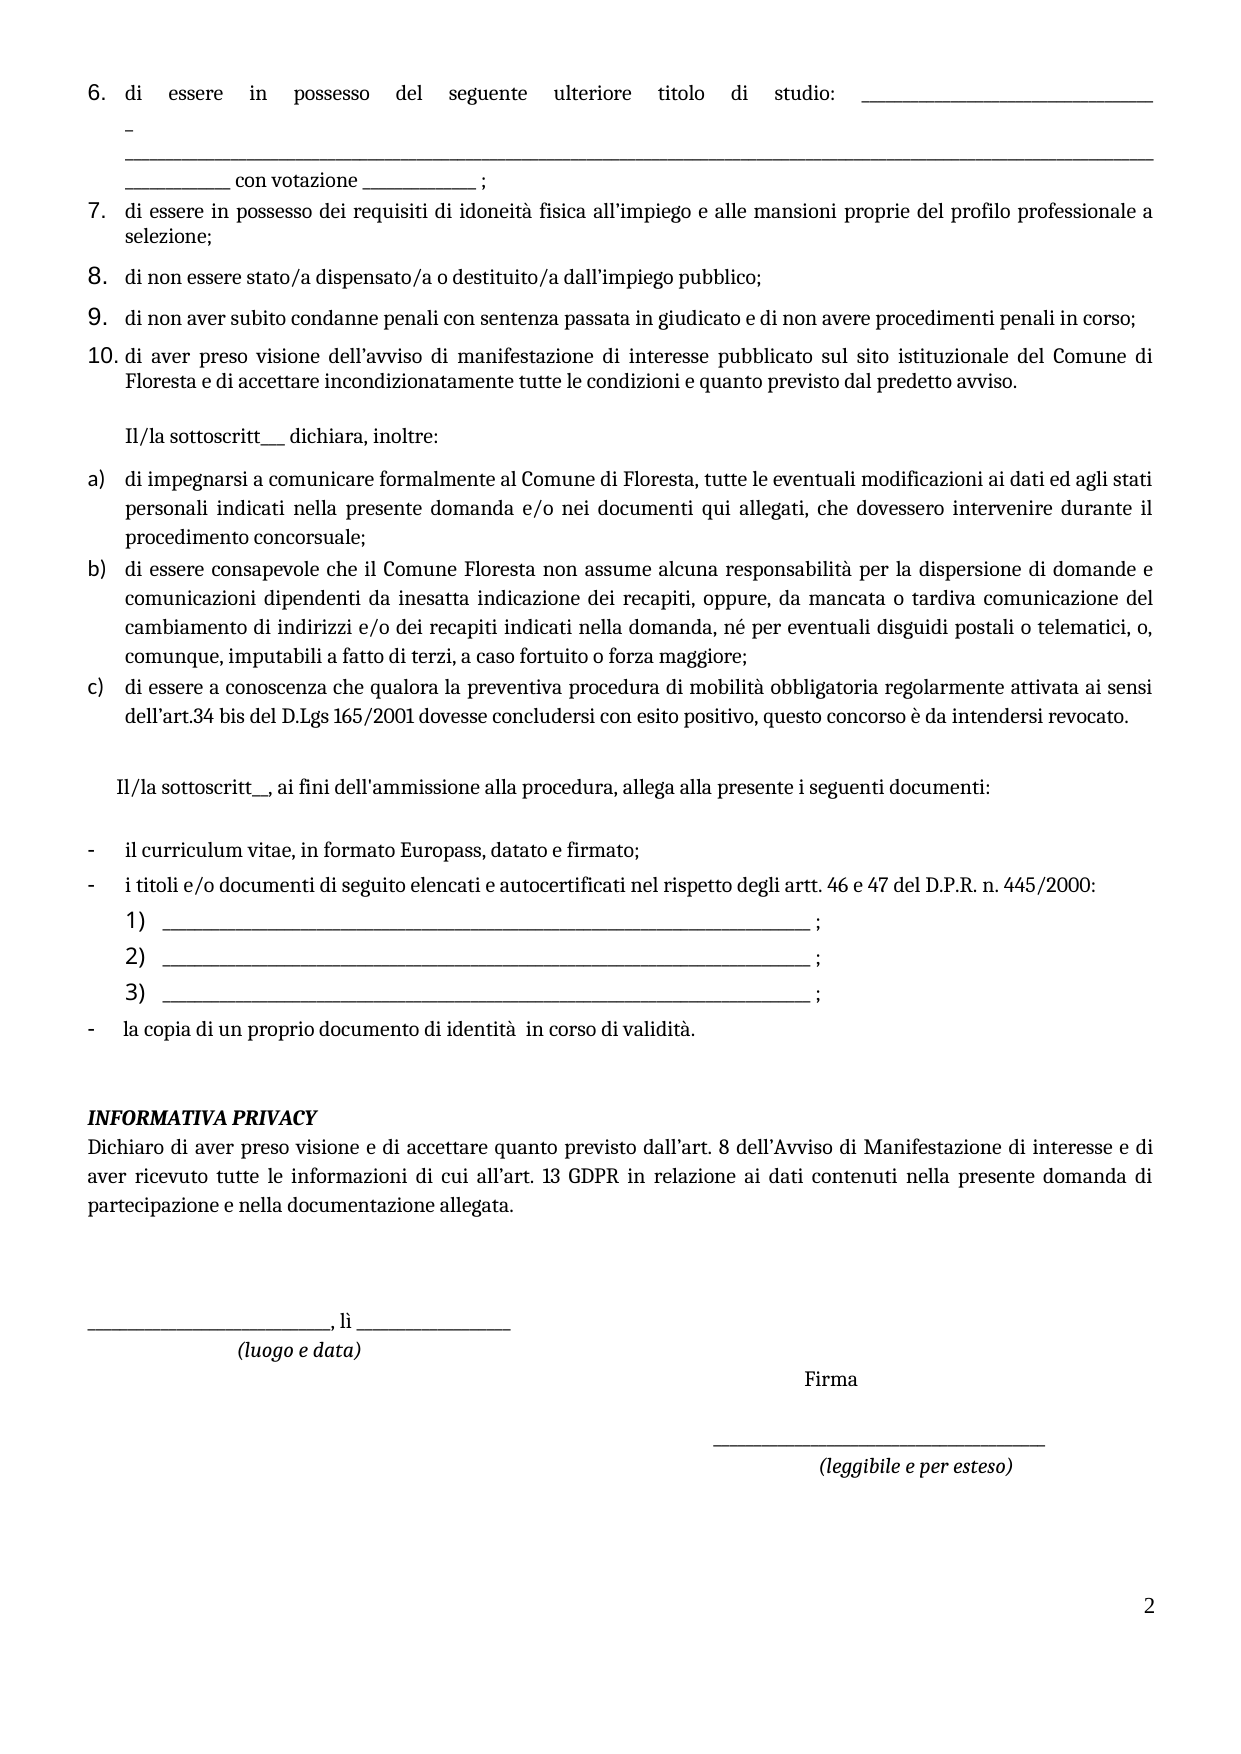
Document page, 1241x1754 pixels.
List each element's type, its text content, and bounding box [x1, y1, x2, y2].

text ______________________________, lì ___________________ [87, 1309, 1155, 1334]
list di non essere stato/a dispensato/a o destituito/a dall’impiego pubblico; [87, 261, 1155, 290]
list ________________________________________________________________________________ ; [125, 904, 1155, 936]
text Dichiaro di aver preso visione e di accettare quanto previsto dall’art. 8 dell’Avviso di Manifestazione di interesse e di aver ricevuto tutte le informazioni di cui all’art. 13 GDPR in relazione ai dati contenuti nella presente domanda di partecipazione e nella documentazione allegata. [87, 1135, 1155, 1218]
text Firma [87, 1367, 1155, 1392]
list il curriculum vitae, in formato Europass, datato e firmato; [87, 832, 1155, 864]
list ________________________________________________________________________________ ; [125, 976, 1155, 1007]
text Il/la sottoscritt___ dichiara, inoltre: [87, 423, 1155, 448]
list di essere in possesso dei requisiti di idoneità fisica all’impiego e alle mansioni proprie del profilo professionale a selezione; [87, 197, 1155, 249]
list la copia di un proprio documento di identità in corso di validità. [87, 1012, 1155, 1043]
text (luogo e data) [87, 1338, 1155, 1363]
list di essere a conoscenza che qualora la preventiva procedura di mobilità obbligatoria regolarmente attivata ai sensi dell’art.34 bis del D.Lgs 165/2001 dovesse concludersi con esito positivo, questo concorso è da intendersi revocato. [87, 672, 1155, 729]
text Il/la sottoscritt__, ai fini dell'ammissione alla procedura, allega alla presente i seguenti documenti: [87, 774, 1155, 800]
list di essere in possesso del seguente ulteriore titolo di studio: ____________________________________ _____________________________________________________________________________________________________________________________________________ con votazione ______________ ; [87, 79, 1155, 193]
text (leggibile e per esteso) [87, 1453, 1155, 1479]
list di essere consapevole che il Comune Floresta non assume alcuna responsabilità per la dispersione di domande e comunicazioni dipendenti da inesatta indicazione dei recapiti, oppure, da mancata o tardiva comunicazione del cambiamento di indirizzi e/o dei recapiti indicati nella domanda, né per eventuali disguidi postali o telematici, o, comunque, imputabili a fatto di terzi, a caso fortuito o forza maggiore; [87, 554, 1155, 669]
list di aver preso visione dell’avviso di manifestazione di interesse pubblicato sul sito istituzionale del Comune di Floresta e di accettare incondizionatamente tutte le condizioni e quanto previsto dal predetto avviso. [87, 342, 1155, 394]
list di non aver subito condanne penali con sentenza passata in giudicato e di non avere procedimenti penali in corso; [87, 301, 1155, 330]
text INFORMATIVA PRIVACY [87, 1106, 1155, 1131]
list ________________________________________________________________________________ ; [125, 940, 1155, 972]
list i titoli e/o documenti di seguito elencati e autocertificati nel rispetto degli artt. 46 e 47 del D.P.R. n. 445/2000: [87, 868, 1155, 900]
list di impegnarsi a comunicare formalmente al Comune di Floresta, tutte le eventuali modificazioni ai dati ed agli stati personali indicati nella presente domanda e/o nei documenti qui allegati, che dovessero intervenire durante il procedimento concorsuale; [87, 464, 1155, 550]
text _________________________________________ [87, 1424, 1155, 1450]
